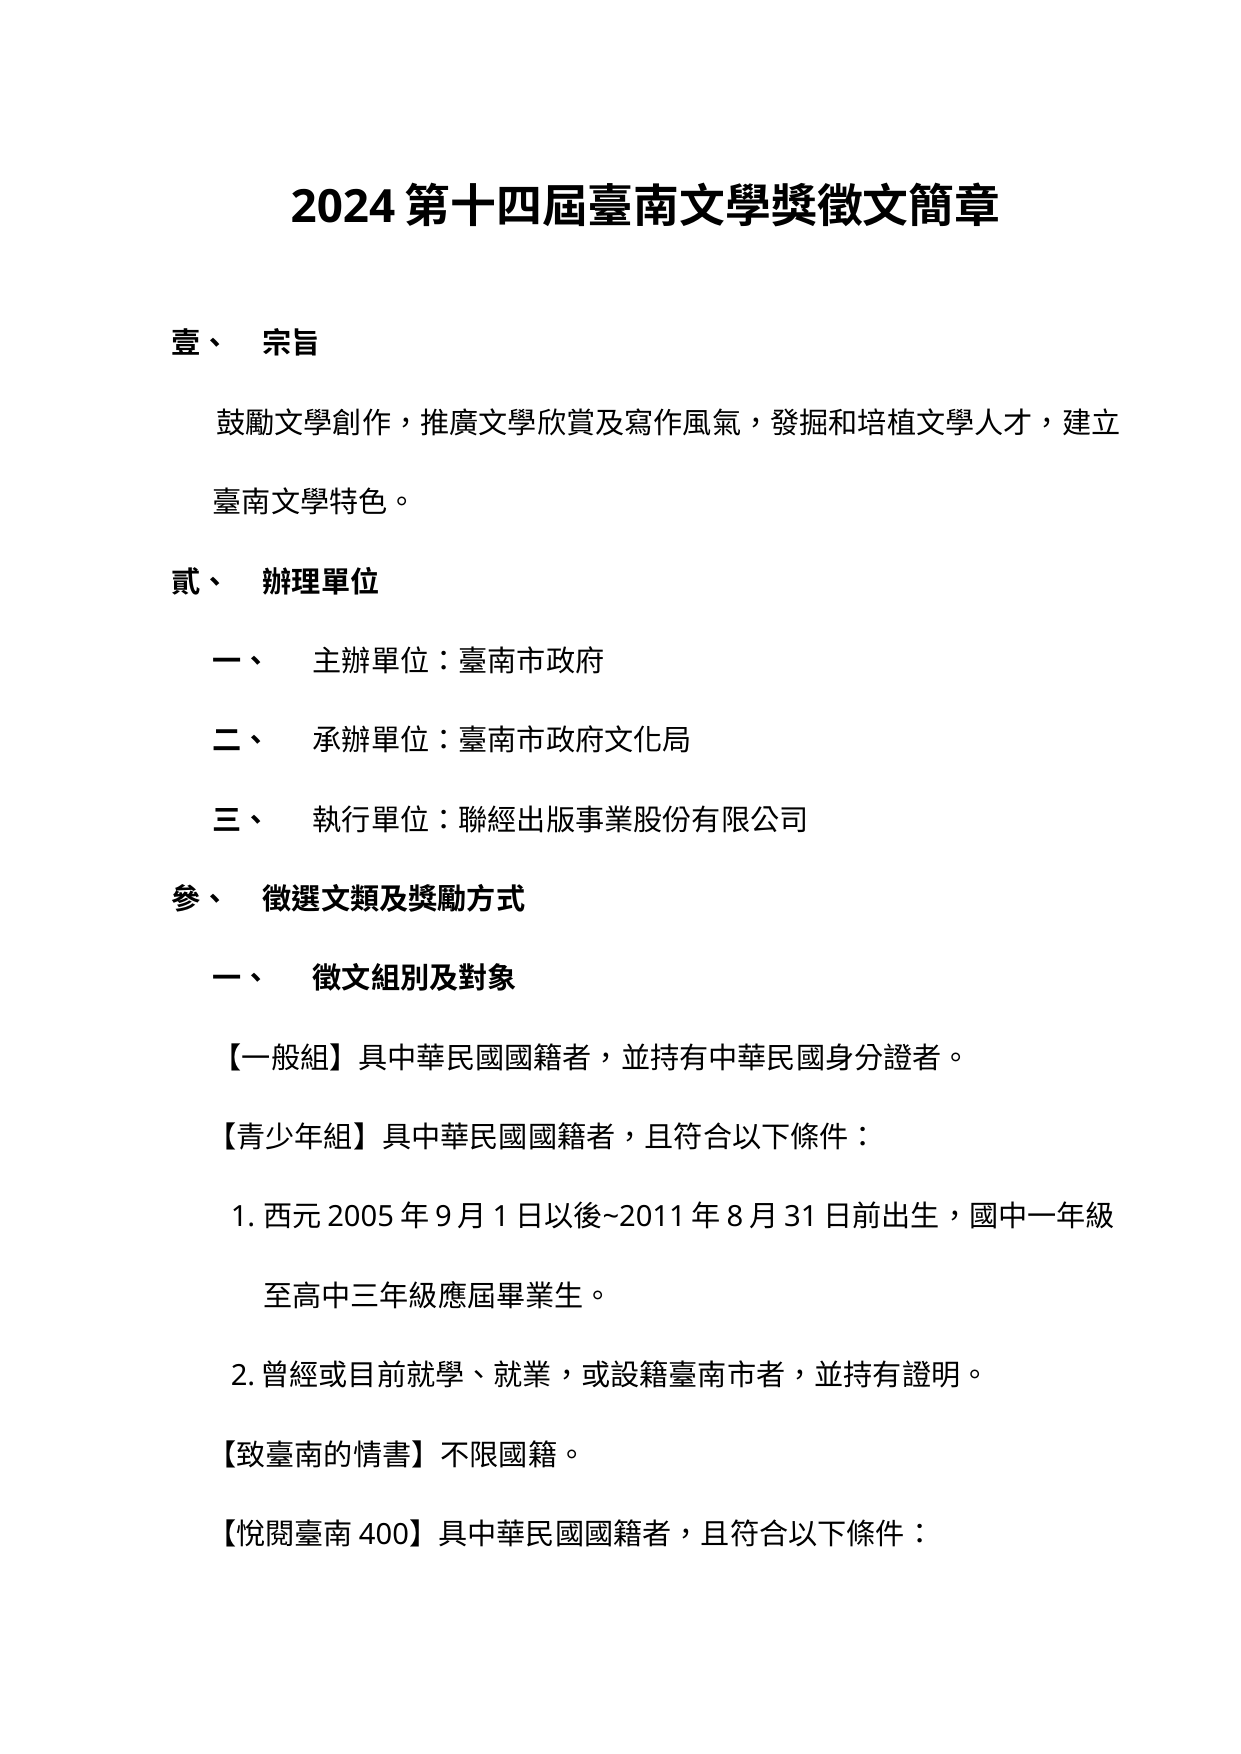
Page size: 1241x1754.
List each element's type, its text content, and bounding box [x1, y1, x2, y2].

list 西元2005年9月1日以後~2011年8月31日前出生，國中一年級至高中三年級應屆畢業生。 [231, 1174, 1128, 1333]
list 承辦單位：臺南市政府文化局 [212, 698, 1128, 778]
list 曾經或目前就學、就業，或設籍臺南市者，並持有證明。 [231, 1333, 1128, 1413]
list 執行單位：聯經出版事業股份有限公司 [212, 778, 1128, 857]
text 2024第十四屆臺南文學獎徵文簡章 [112, 163, 1128, 242]
text 【致臺南的情書】不限國籍。 [157, 1413, 1128, 1492]
list 宗旨 [171, 301, 1128, 381]
text 【一般組】具中華民國國籍者，並持有中華民國身分證者。 [162, 1016, 1128, 1095]
text 【悅閱臺南400】具中華民國國籍者，且符合以下條件： [157, 1492, 1128, 1571]
list 辦理單位 [171, 539, 1128, 619]
list 主辦單位：臺南市政府 [212, 619, 1128, 698]
list 徵文組別及對象 [212, 936, 1128, 1016]
text 【青少年組】具中華民國國籍者，且符合以下條件： [157, 1095, 1128, 1174]
list 徵選文類及獎勵方式 [171, 857, 1128, 936]
text 鼓勵文學創作，推廣文學欣賞及寫作風氣，發掘和培植文學人才，建立臺南文學特色。 [212, 381, 1128, 539]
